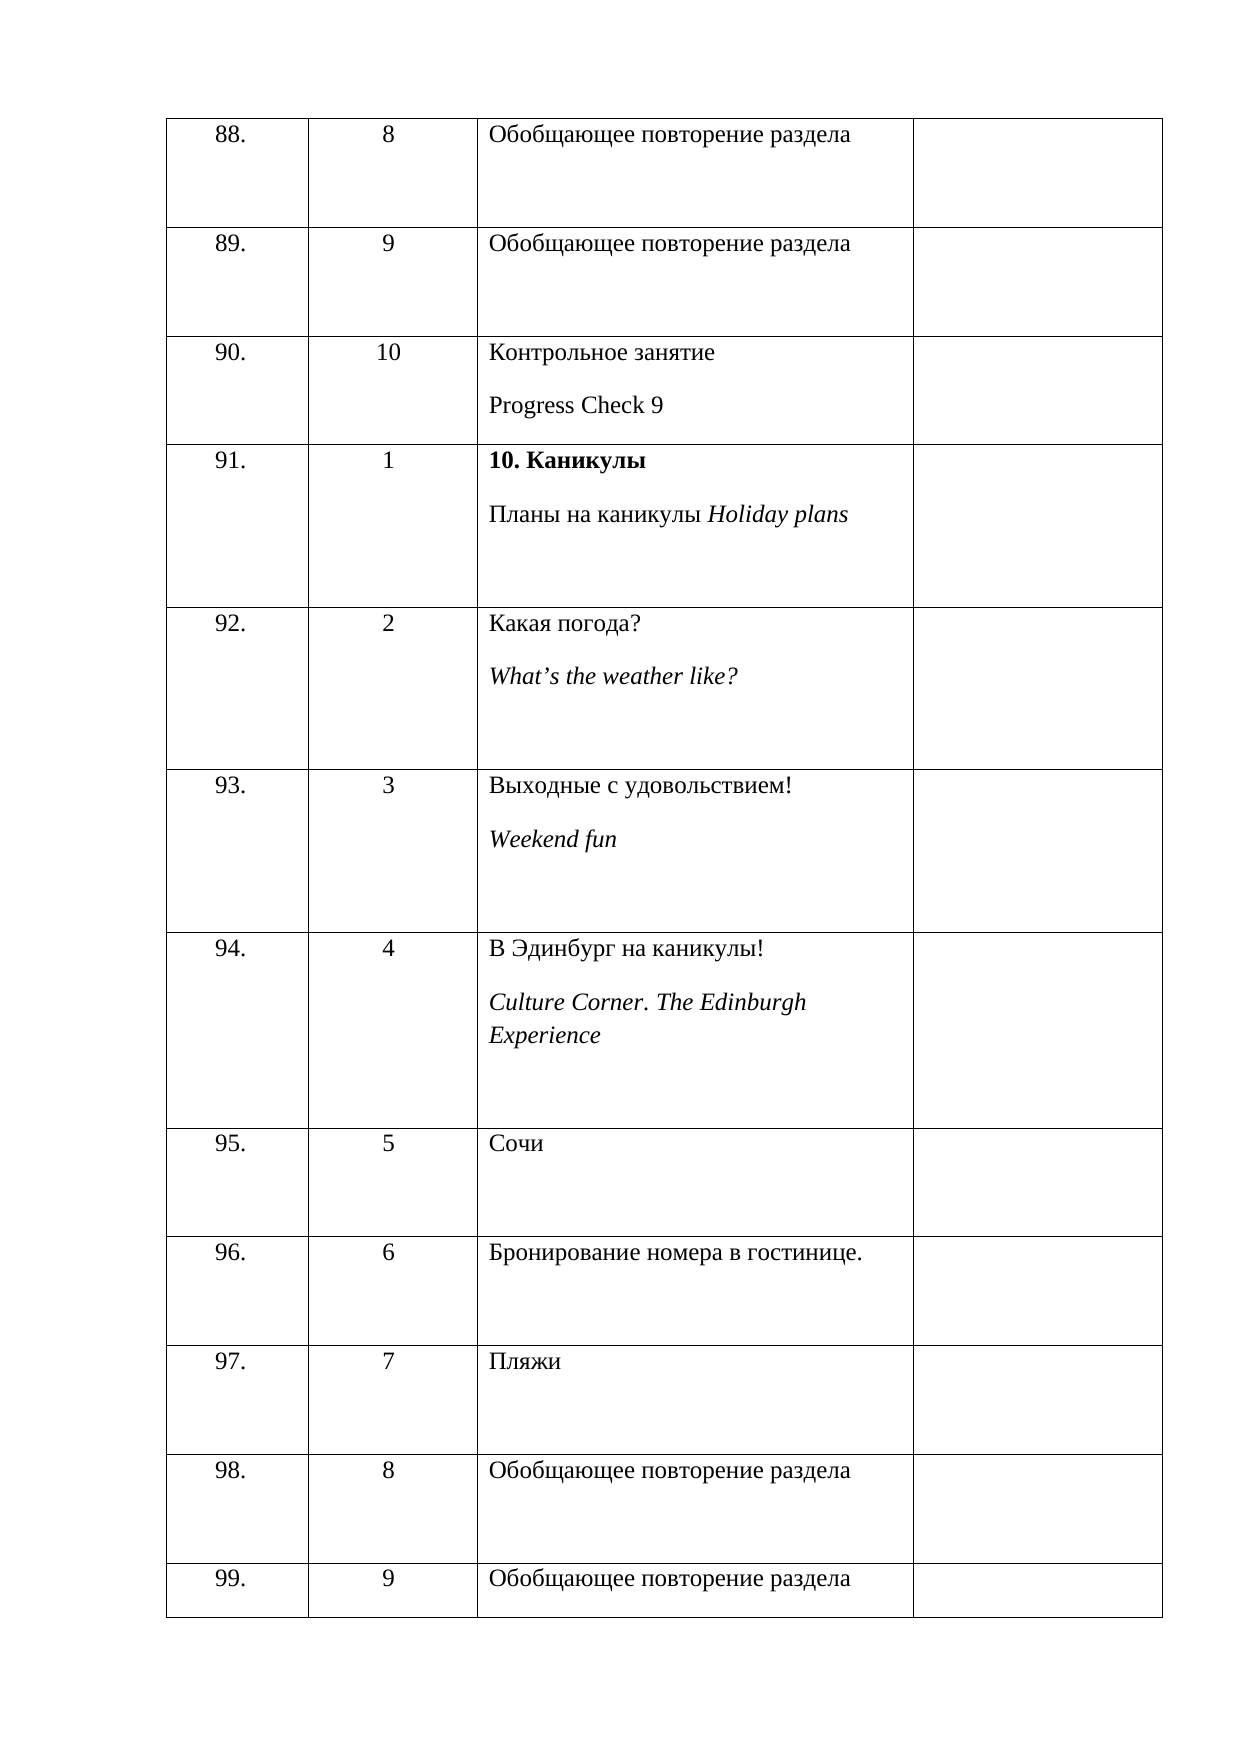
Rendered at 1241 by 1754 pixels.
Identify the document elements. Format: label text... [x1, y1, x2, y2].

table_cell Контрольное занятие Progress Check 9 [478, 337, 913, 444]
table_cell [167, 1237, 308, 1345]
table_cell [167, 228, 308, 336]
table_cell 9 [309, 228, 477, 336]
table_cell 9 [309, 1564, 477, 1617]
table_cell [167, 770, 308, 932]
table_cell Бронирование номера в гостинице. [478, 1237, 913, 1345]
table_cell 2 [309, 608, 477, 769]
table_cell 8 [309, 1455, 477, 1562]
table_cell Обобщающее повторение раздела [478, 119, 913, 227]
table_cell Пляжи [478, 1346, 913, 1454]
table_cell 5 [309, 1129, 477, 1236]
table_cell Обобщающее повторение раздела [478, 228, 913, 336]
table_cell [914, 1237, 1162, 1345]
table_cell [167, 1564, 308, 1617]
table_cell Выходные с удовольствием! Weekend fun [478, 770, 913, 932]
table_cell 4 [309, 933, 477, 1127]
table_cell [914, 1564, 1162, 1617]
table_cell [914, 933, 1162, 1127]
table_cell [914, 445, 1162, 607]
table_cell В Эдинбург на каникулы! Culture Corner. The Edinburgh Experience [478, 933, 913, 1127]
table_cell 8 [309, 119, 477, 227]
table_cell 1 [309, 445, 477, 607]
table_cell Обобщающее повторение раздела [478, 1455, 913, 1562]
table_cell [167, 337, 308, 444]
table_cell [167, 608, 308, 769]
table_cell [167, 1455, 308, 1562]
table_cell [167, 933, 308, 1127]
table_cell [914, 608, 1162, 769]
table_cell 3 [309, 770, 477, 932]
table_cell [914, 1129, 1162, 1236]
table_cell 10. Каникулы Планы на каникулы Holiday plans [478, 445, 913, 607]
table_cell [914, 228, 1162, 336]
table_cell 6 [309, 1237, 477, 1345]
table_cell [914, 1346, 1162, 1454]
table_cell [167, 1129, 308, 1236]
table_cell Сочи [478, 1129, 913, 1236]
table_cell Какая погода? What’s the weather like? [478, 608, 913, 769]
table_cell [478, 1564, 913, 1617]
table_cell [167, 119, 308, 227]
table_cell [167, 445, 308, 607]
table_cell 10 [309, 337, 477, 444]
table_cell [914, 770, 1162, 932]
table_cell 7 [309, 1346, 477, 1454]
table_cell [914, 337, 1162, 444]
table_cell [914, 1455, 1162, 1562]
table_cell [167, 1346, 308, 1454]
table_cell [914, 119, 1162, 227]
